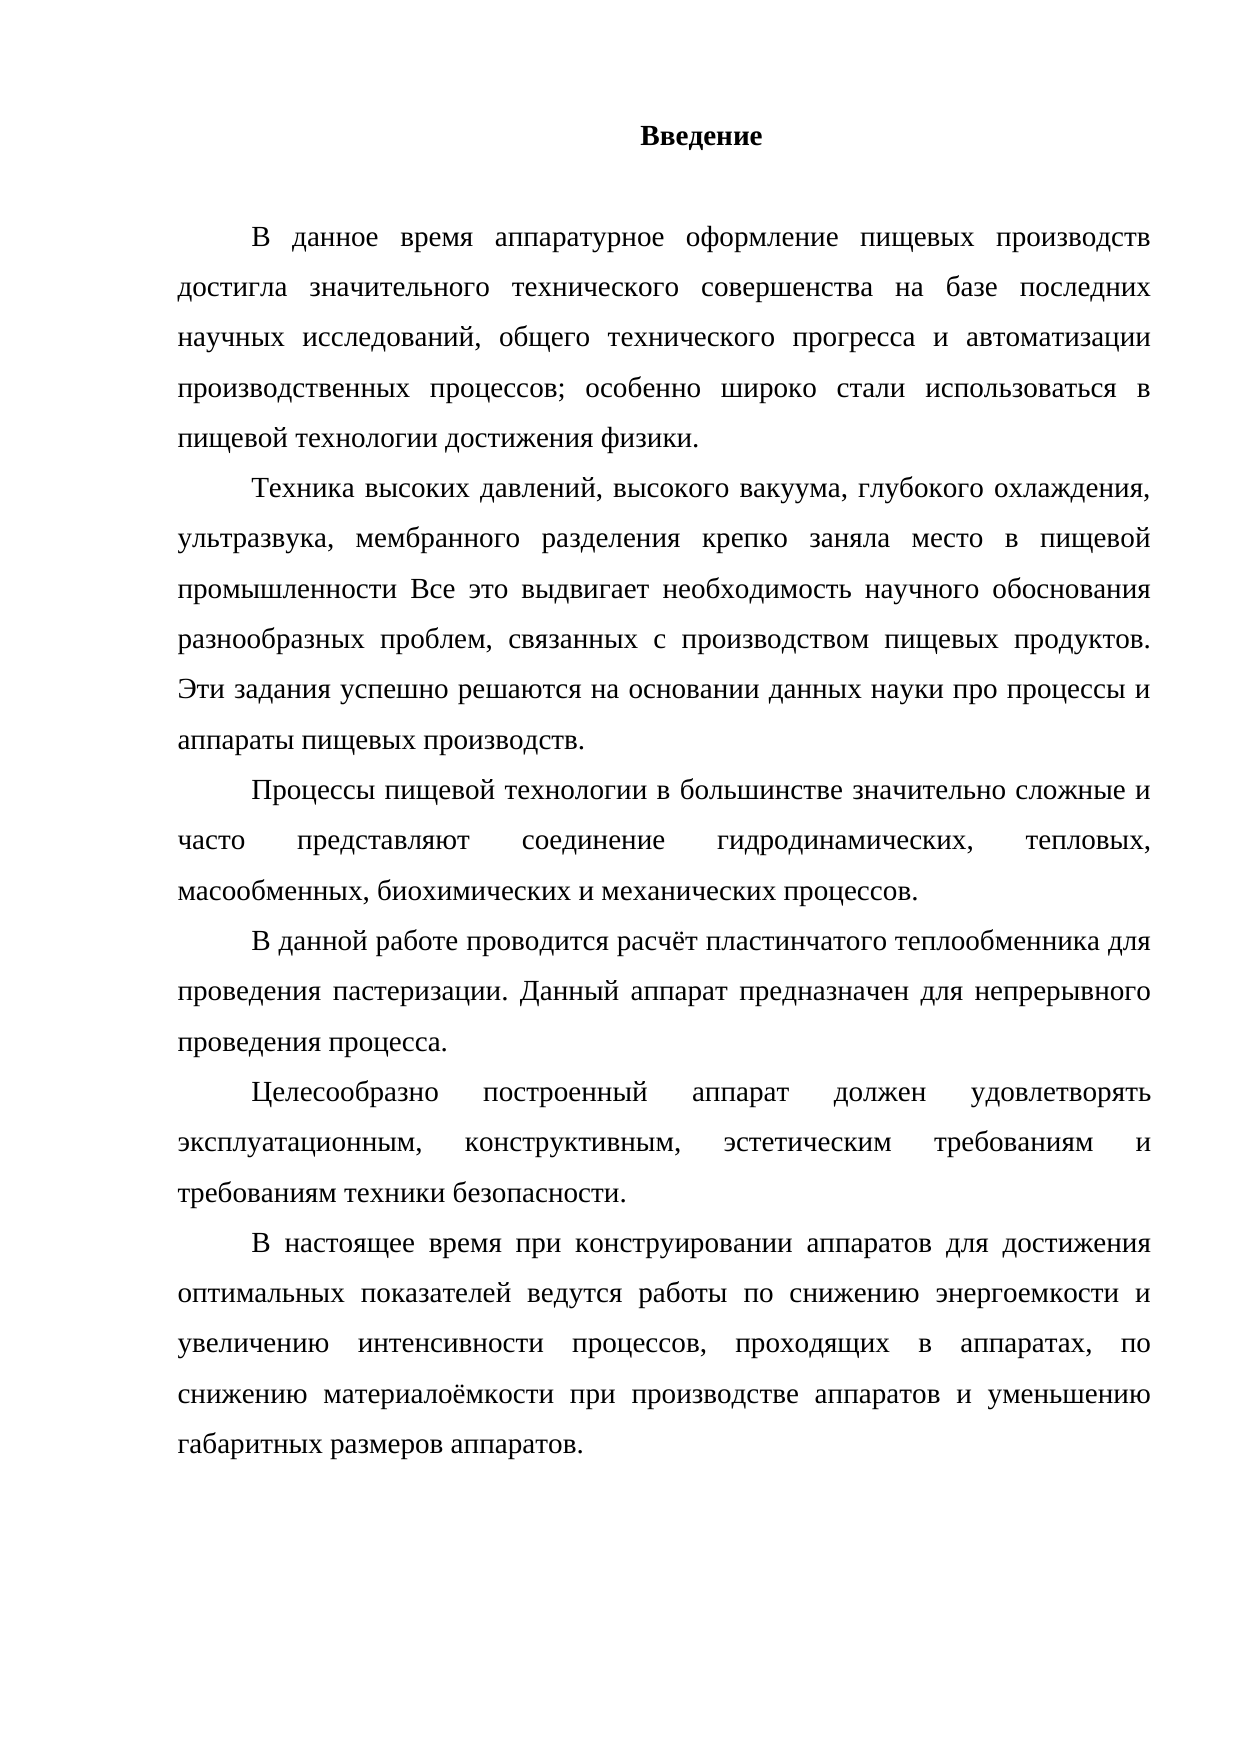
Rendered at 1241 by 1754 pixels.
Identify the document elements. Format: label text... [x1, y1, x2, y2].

text В данное время аппаратурное оформление пищевых производств достигла значительного технического совершенства на базе последних научных исследований, общего технического прогресса и автоматизации производственных процессов; особенно широко стали использоваться в пищевой технологии достижения физики. [177, 219, 1152, 453]
text Введение [177, 118, 1152, 152]
text Целесообразно построенный аппарат должен удовлетворять эксплуатационным, конструктивным, эстетическим требованиям и требованиям техники безопасности. [177, 1074, 1152, 1208]
text В настоящее время при конструировании аппаратов для достижения оптимальных показателей ведутся работы по снижению энергоемкости и увеличению интенсивности процессов, проходящих в аппаратах, по снижению материалоёмкости при производстве аппаратов и уменьшению габаритных размеров аппаратов. [177, 1225, 1152, 1460]
text Техника высоких давлений, высокого вакуума, глубокого охлаждения, ультразвука, мембранного разделения крепко заняла место в пищевой промышленности Все это выдвигает необходимость научного обоснования разнообразных проблем, связанных с производством пищевых продуктов. Эти задания успешно решаются на основании данных науки про процессы и аппараты пищевых производств. [177, 470, 1152, 755]
text В данной работе проводится расчёт пластинчатого теплообменника для проведения пастеризации. Данный аппарат предназначен для непрерывного проведения процесса. [177, 923, 1152, 1057]
text Процессы пищевой технологии в большинстве значительно сложные и часто представляют соединение гидродинамических, тепловых, масообменных, биохимических и механических процессов. [177, 772, 1152, 906]
